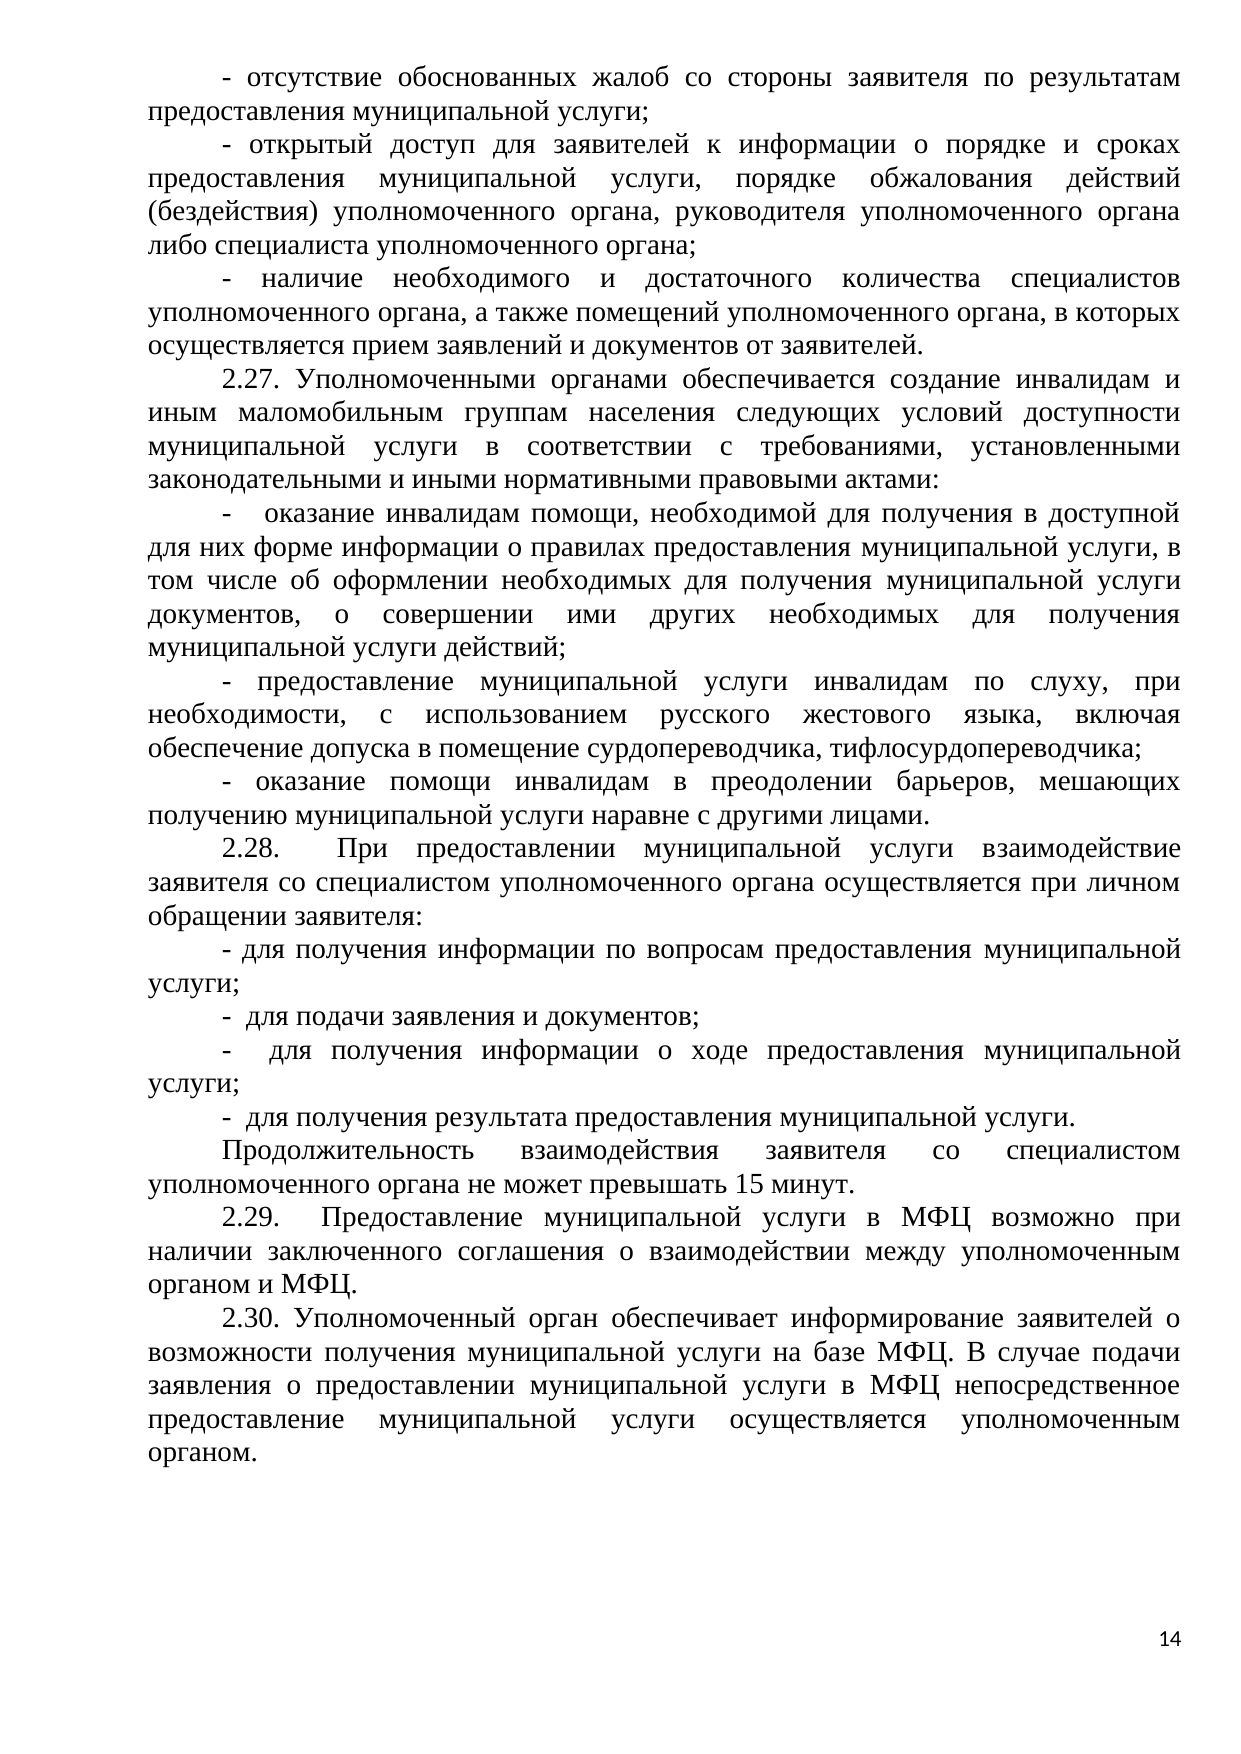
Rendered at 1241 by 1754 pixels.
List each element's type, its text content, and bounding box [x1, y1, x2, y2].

text - отсутствие обоснованных жалоб со стороны заявителя по результатам предоставления муниципальной услуги; [148, 59, 1181, 126]
text - наличие необходимого и достаточного количества специалистов уполномоченного органа, а также помещений уполномоченного органа, в которых осуществляется прием заявлений и документов от заявителей. [148, 260, 1181, 361]
text Продолжительность взаимодействия заявителя со специалистом уполномоченного органа не может превышать 15 минут. [148, 1132, 1181, 1199]
text - для получения информации по вопросам предоставления муниципальной услуги; [148, 931, 1181, 998]
text 2.30. Уполномоченный орган обеспечивает информирование заявителей о возможности получения муниципальной услуги на базе МФЦ. В случае подачи заявления о предоставлении муниципальной услуги в МФЦ непосредственное предоставление муниципальной услуги осуществляется уполномоченным органом. [148, 1300, 1181, 1468]
text 2.28. При предоставлении муниципальной услуги взаимодействие заявителя со специалистом уполномоченного органа осуществляется при личном обращении заявителя: [148, 831, 1181, 931]
text - для подачи заявления и документов; [148, 998, 1181, 1032]
text 2.29. Предоставление муниципальной услуги в МФЦ возможно при наличии заключенного соглашения о взаимодействии между уполномоченным органом и МФЦ. [148, 1199, 1181, 1300]
text - оказание инвалидам помощи, необходимой для получения в доступной для них форме информации о правилах предоставления муниципальной услуги, в том числе об оформлении необходимых для получения муниципальной услуги документов, о совершении ими других необходимых для получения муниципальной услуги действий; [148, 495, 1181, 663]
text - открытый доступ для заявителей к информации о порядке и сроках предоставления муниципальной услуги, порядке обжалования действий (бездействия) уполномоченного органа, руководителя уполномоченного органа либо специалиста уполномоченного органа; [148, 126, 1181, 260]
text 2.27. Уполномоченными органами обеспечивается создание инвалидам и иным маломобильным группам населения следующих условий доступности муниципальной услуги в соответствии с требованиями, установленными законодательными и иными нормативными правовыми актами: [148, 361, 1181, 495]
text - для получения результата предоставления муниципальной услуги. [148, 1099, 1181, 1132]
text - для получения информации о ходе предоставления муниципальной услуги; [148, 1032, 1181, 1099]
text - предоставление муниципальной услуги инвалидам по слуху, при необходимости, с использованием русского жестового языка, включая обеспечение допуска в помещение сурдопереводчика, тифлосурдопереводчика; [148, 663, 1181, 763]
text - оказание помощи инвалидам в преодолении барьеров, мешающих получению муниципальной услуги наравне с другими лицами. [148, 763, 1181, 831]
